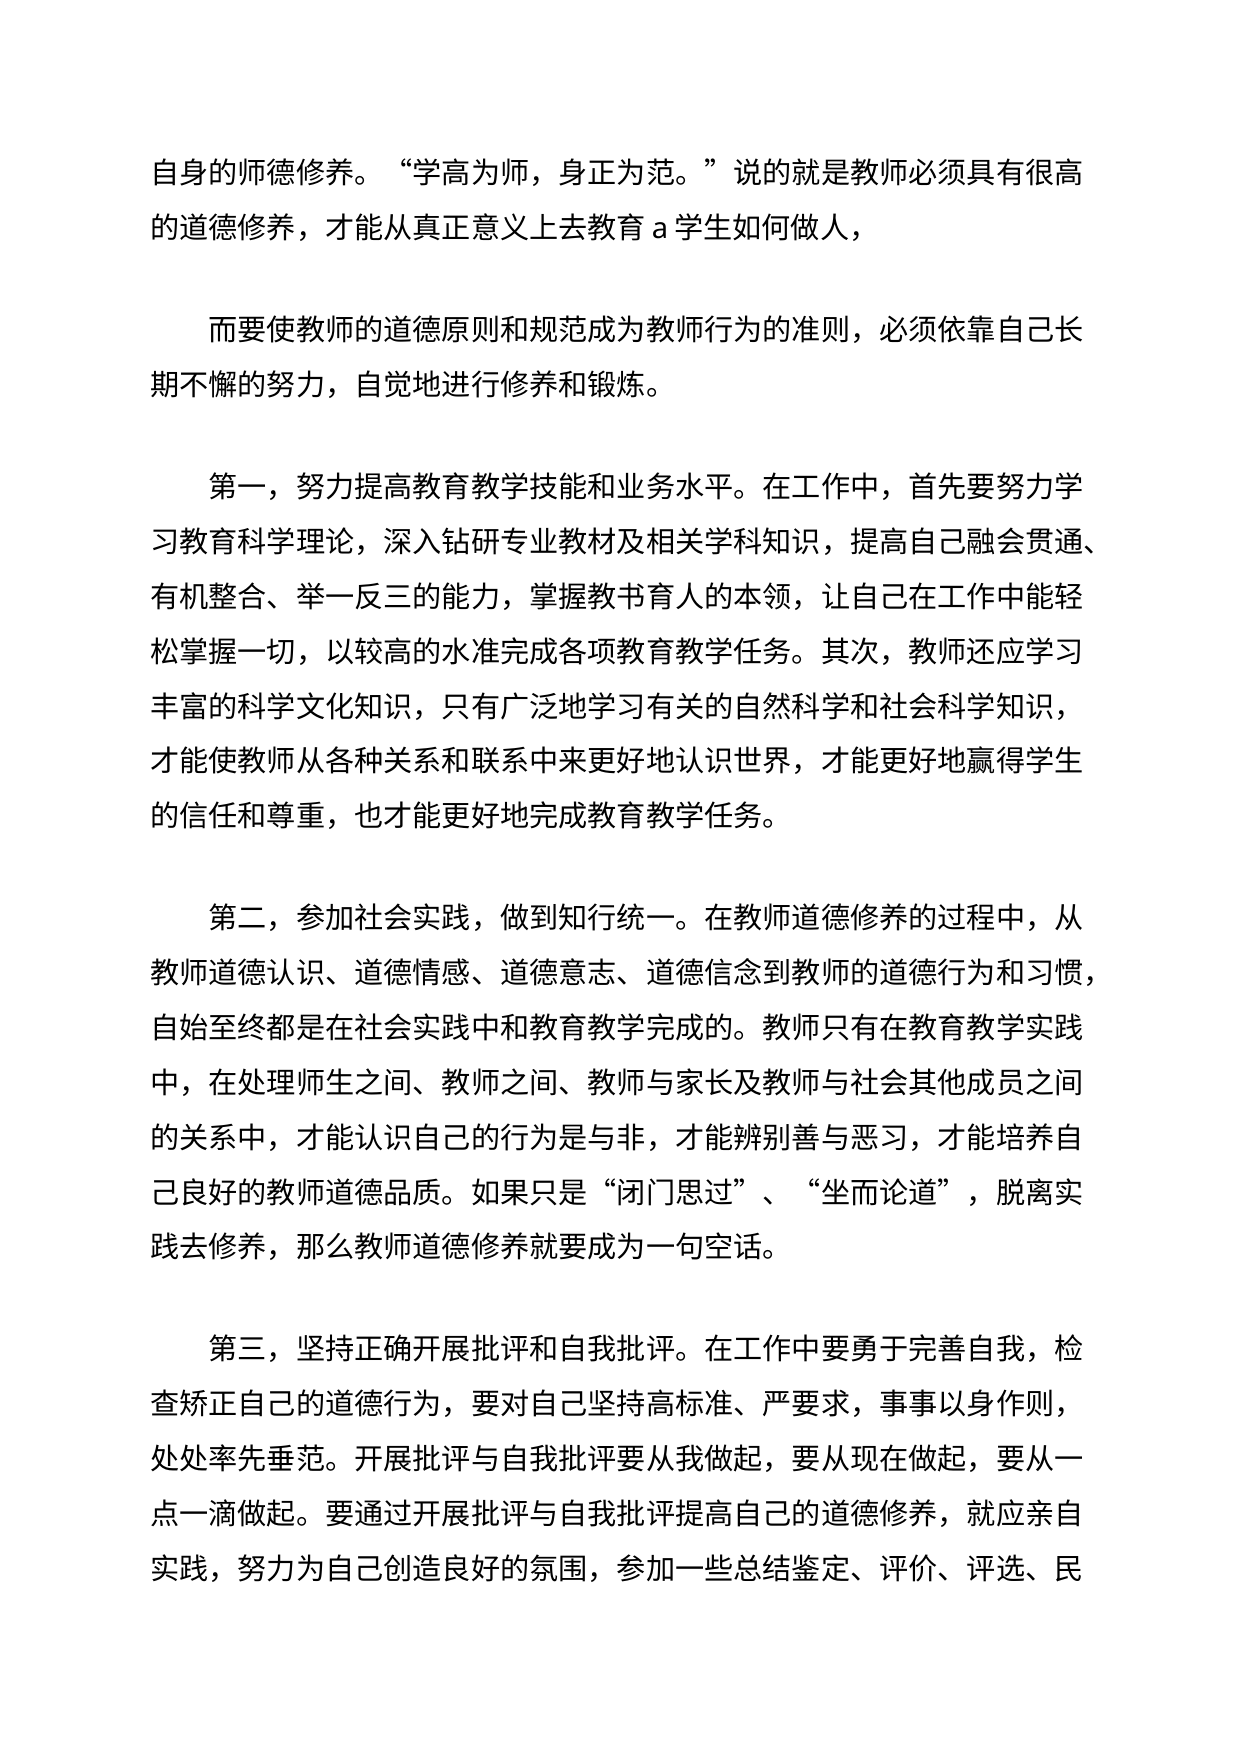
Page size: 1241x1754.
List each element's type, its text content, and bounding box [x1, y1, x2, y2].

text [150, 150, 1090, 247]
text 而要使教师的道德原则和规范成为教师行为的准则，必须依靠自己长期不懈的努力，自觉地进行修养和锻炼。 [150, 307, 1090, 404]
text 第二，参加社会实践，做到知行统一。在教师道德修养的过程中，从教师道德认识、道德情感、道德意志、道德信念到教师的道德行为和习惯，自始至终都是在社会实践中和教育教学完成的。教师只有在教育教学实践中，在处理师生之间、教师之间、教师与家长及教师与社会其他成员之间的关系中，才能认识自己的行为是与非，才能辨别善与恶习，才能培养自己良好的教师道德品质。如果只是“闭门思过”、“坐而论道”，脱离实践去修养，那么教师道德修养就要成为一句空话。 [150, 895, 1090, 1266]
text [150, 1326, 1090, 1588]
text 第一，努力提高教育教学技能和业务水平。在工作中，首先要努力学习教育科学理论，深入钻研专业教材及相关学科知识，提高自己融会贯通、有机整合、举一反三的能力，掌握教书育人的本领，让自己在工作中能轻松掌握一切，以较高的水准完成各项教育教学任务。其次，教师还应学习丰富的科学文化知识，只有广泛地学习有关的自然科学和社会科学知识，才能使教师从各种关系和联系中来更好地认识世界，才能更好地赢得学生的信任和尊重，也才能更好地完成教育教学任务。 [150, 463, 1090, 835]
